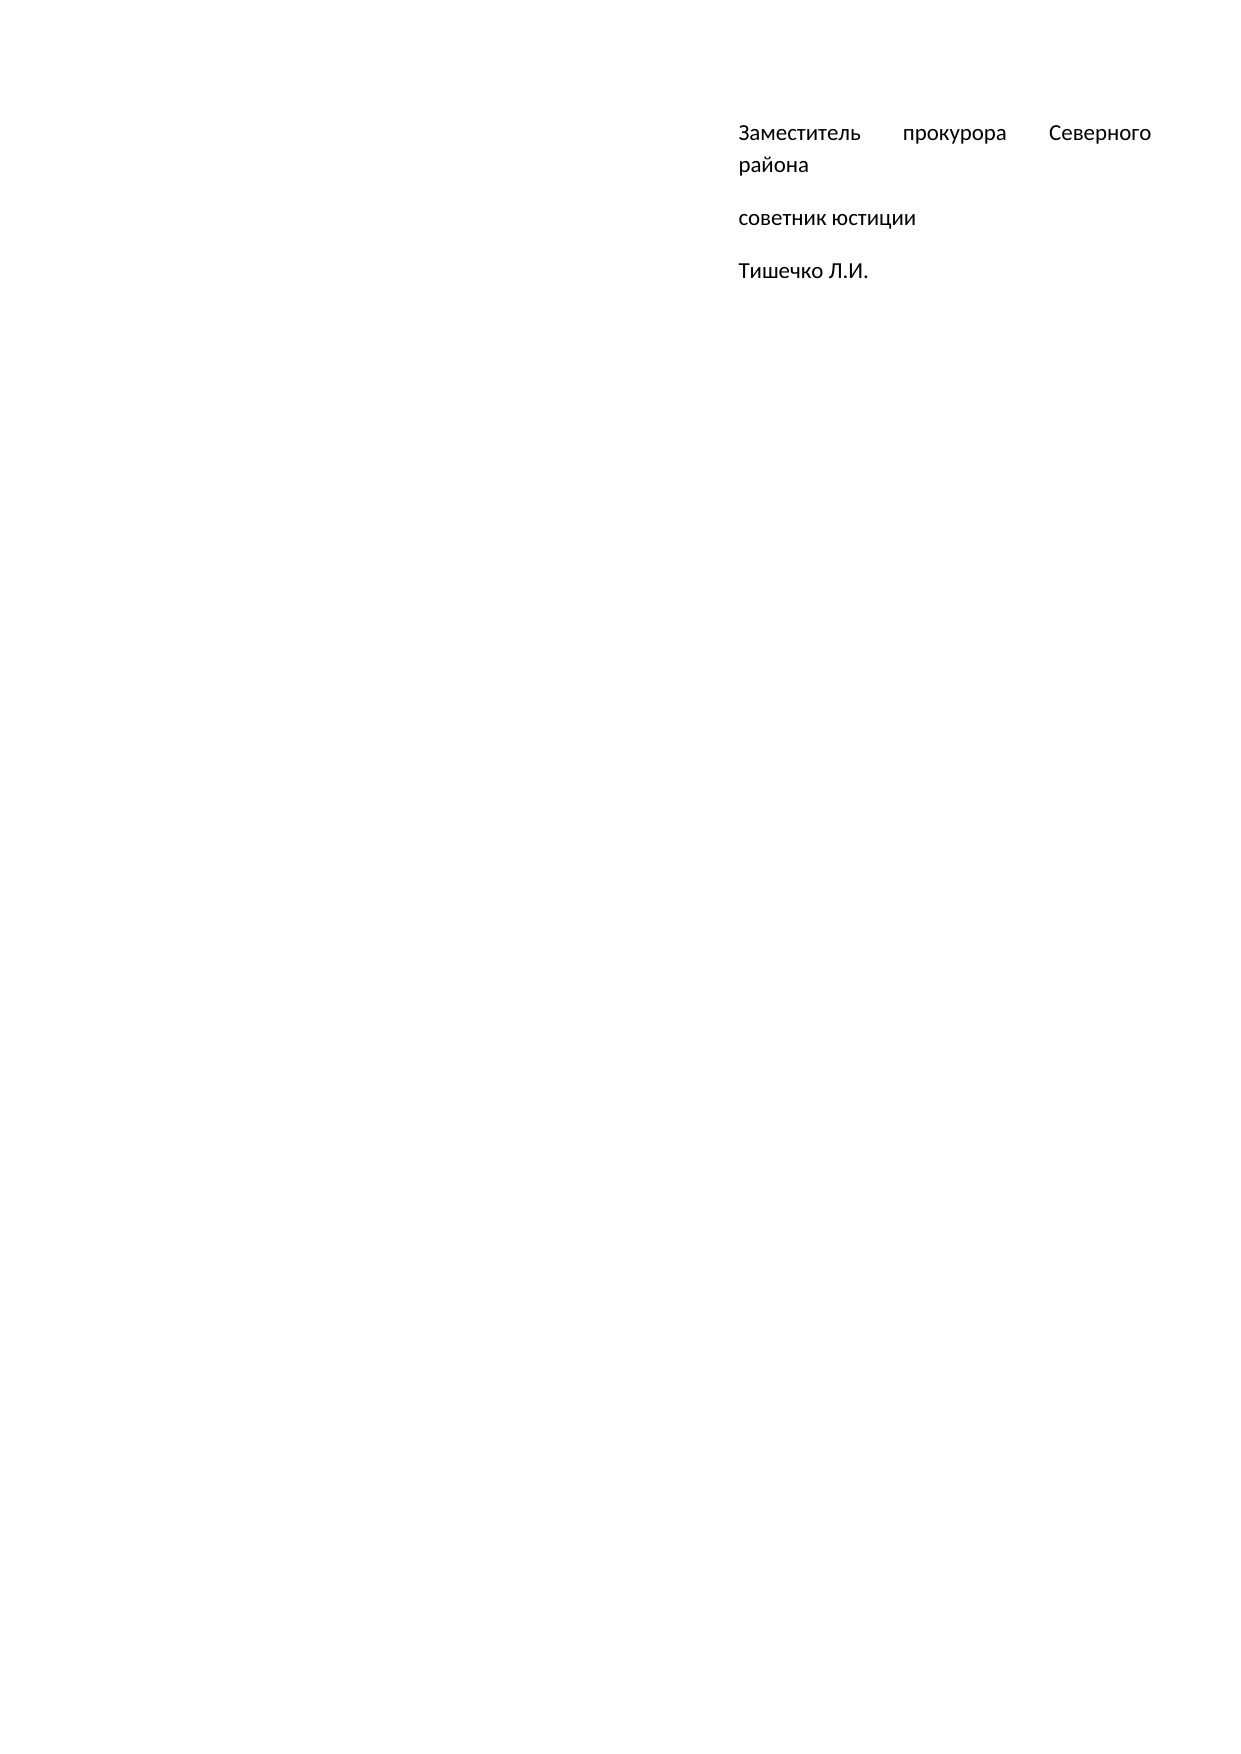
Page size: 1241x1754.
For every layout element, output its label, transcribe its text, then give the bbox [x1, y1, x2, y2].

text Тишечко Л.И. [738, 256, 1152, 284]
text Заместитель прокурора Северного района [738, 118, 1152, 178]
text советник юстиции [738, 203, 1152, 231]
